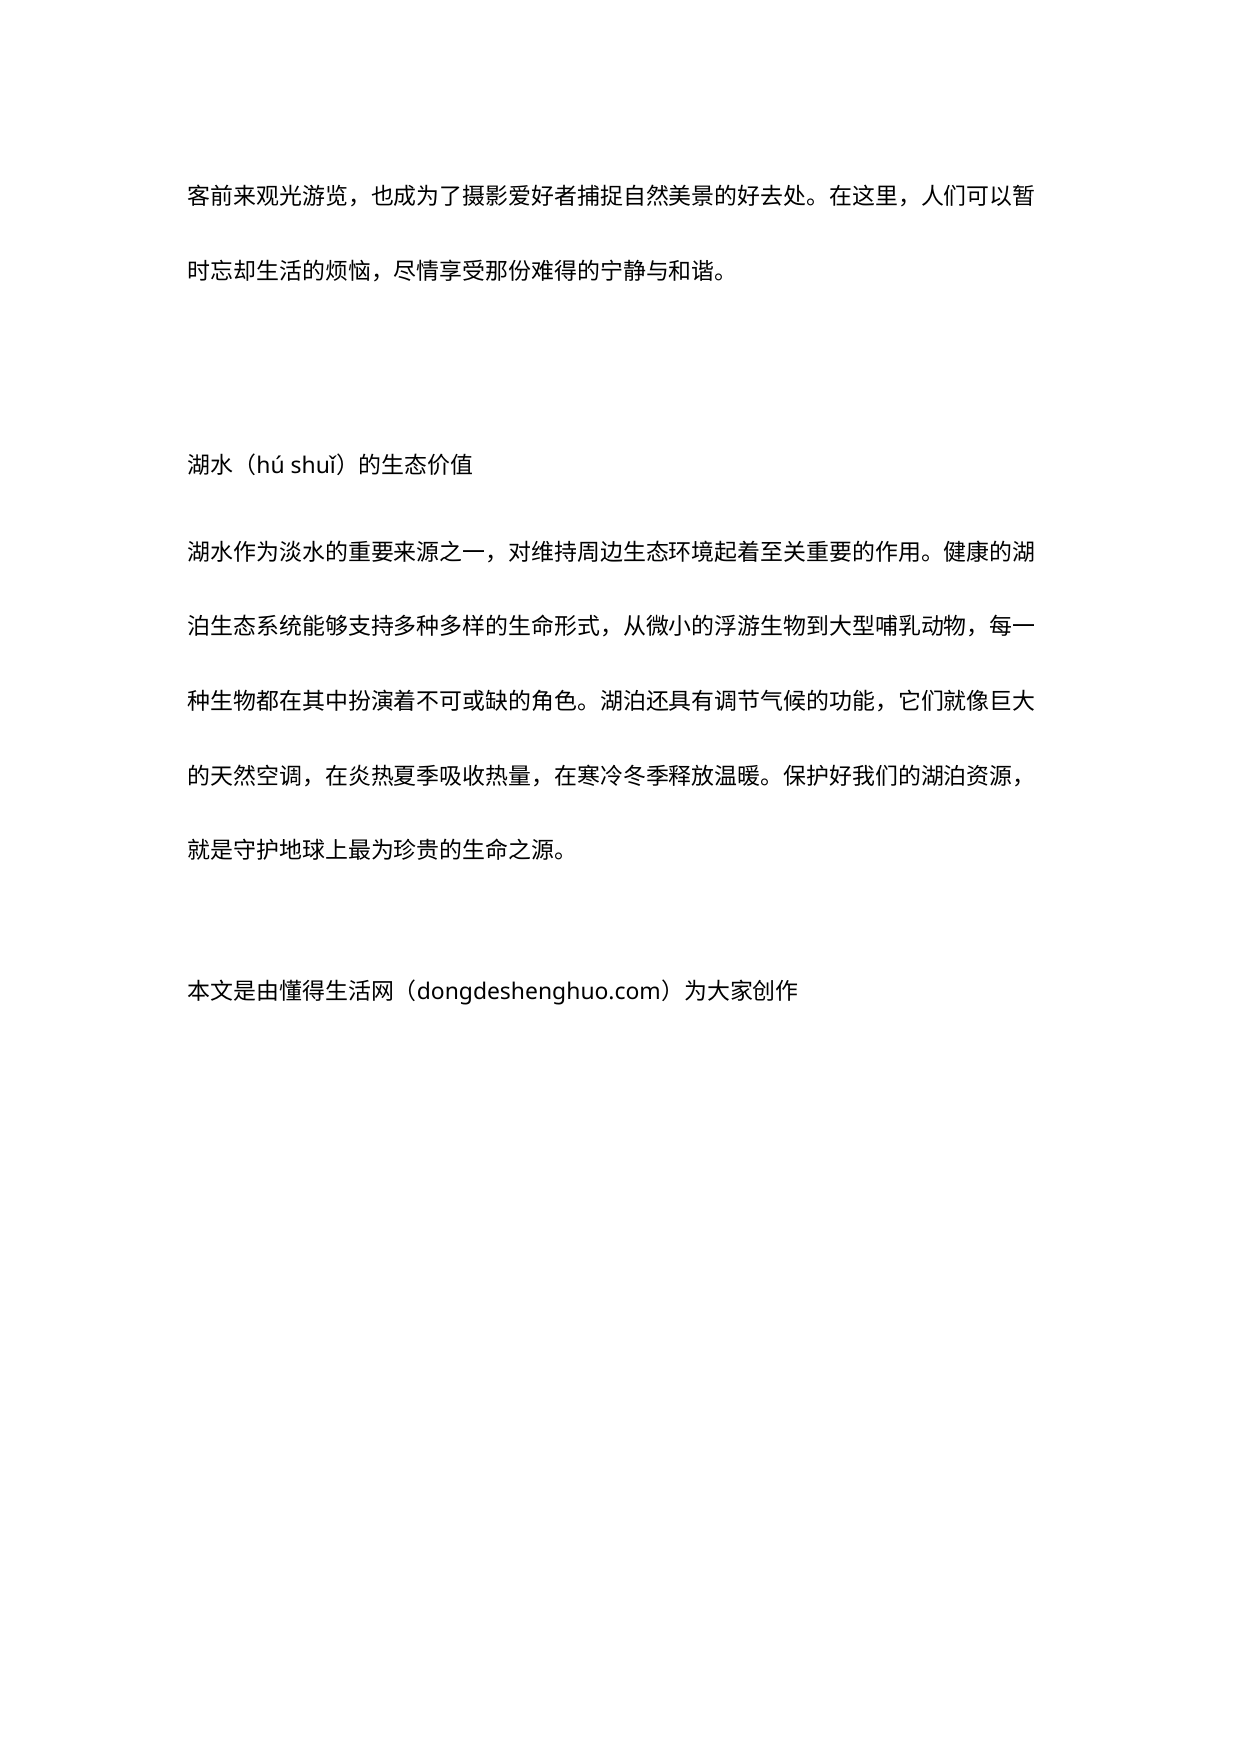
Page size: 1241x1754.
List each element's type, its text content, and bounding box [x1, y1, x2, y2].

text 湖水（hú shuǐ）的生态价值 [187, 431, 1053, 496]
text 本文是由懂得生活网（dongdeshenghuo.com）为大家创作 [187, 957, 1053, 1022]
text 湖水作为淡水的重要来源之一，对维持周边生态环境起着至关重要的作用。健康的湖泊生态系统能够支持多种多样的生命形式，从微小的浮游生物到大型哺乳动物，每一种生物都在其中扮演着不可或缺的角色。湖泊还具有调节气候的功能，它们就像巨大的天然空调，在炎热夏季吸收热量，在寒冷冬季释放温暖。保护好我们的湖泊资源，就是守护地球上最为珍贵的生命之源。 [187, 518, 1053, 881]
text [187, 162, 1053, 302]
